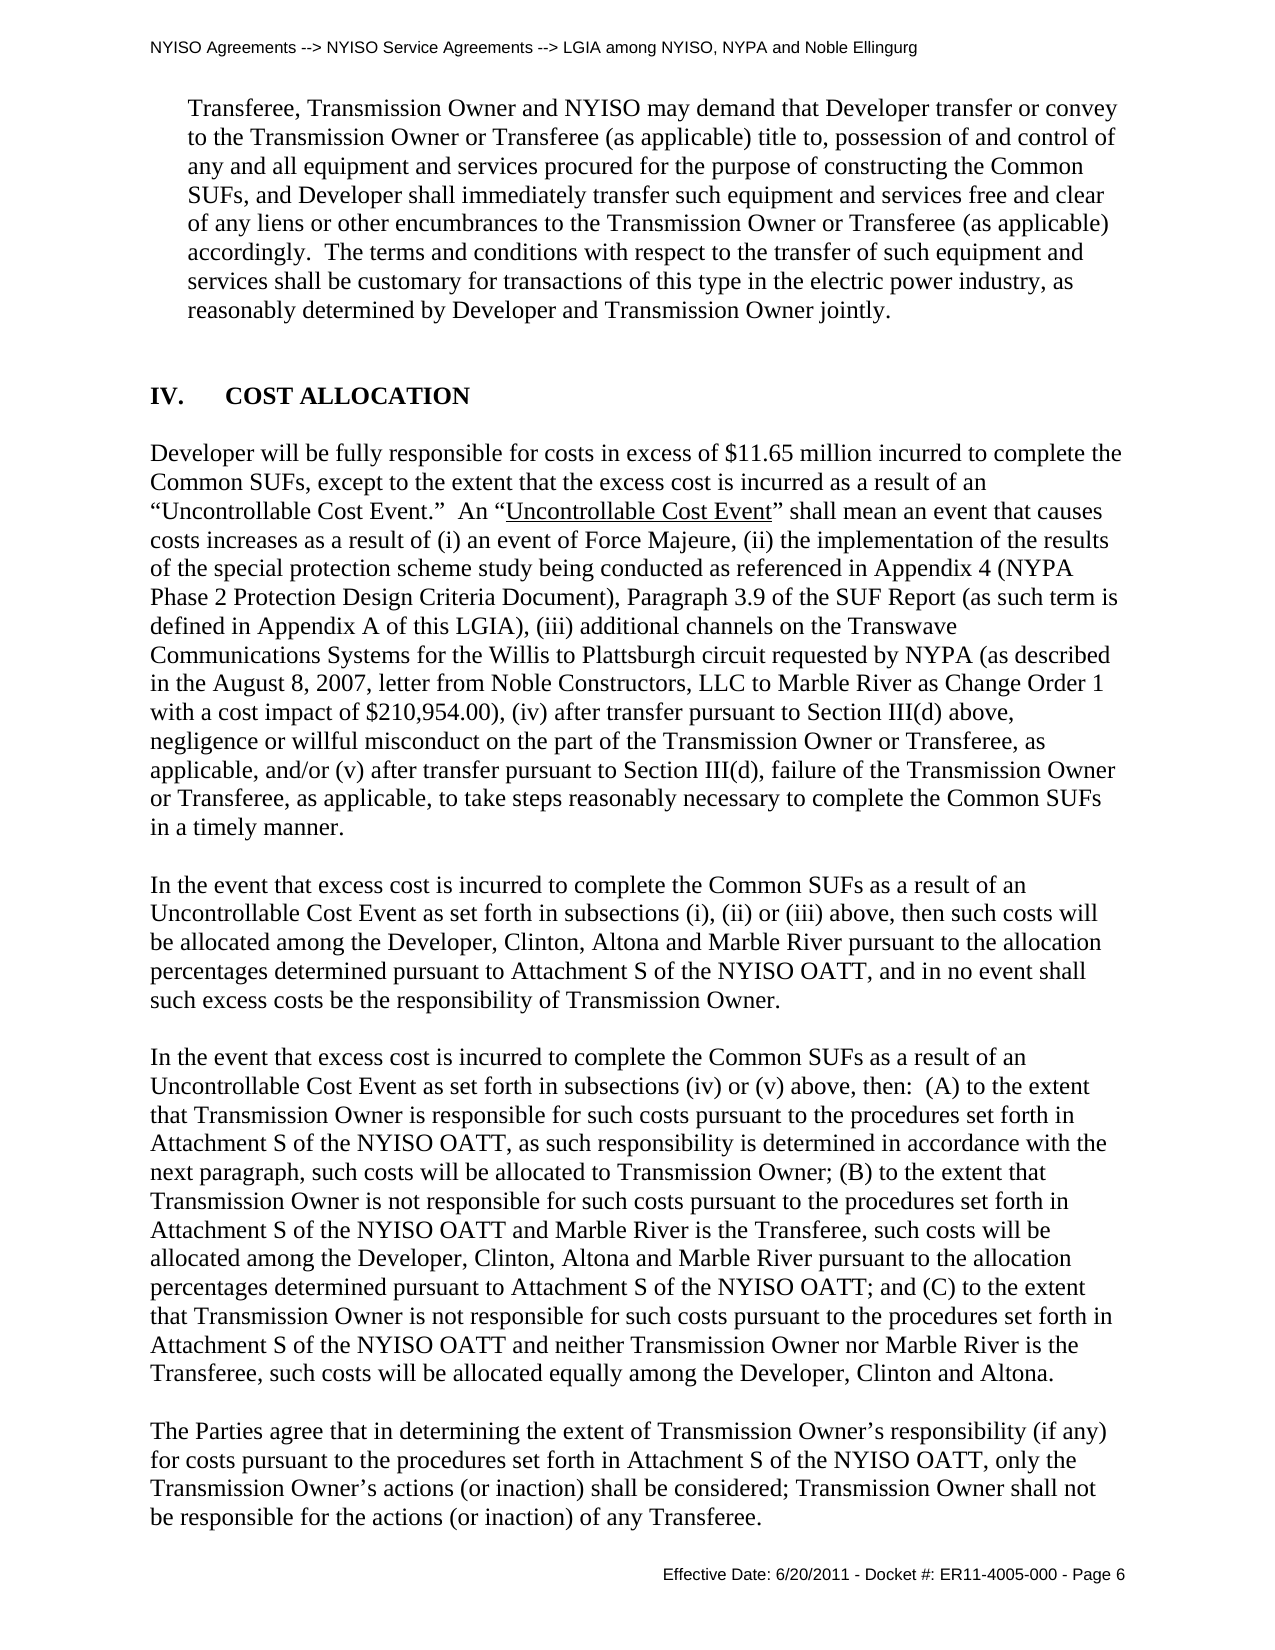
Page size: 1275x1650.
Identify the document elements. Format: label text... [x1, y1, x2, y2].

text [150, 93, 1125, 323]
text IV. COST ALLOCATION [150, 381, 1125, 410]
text In the event that excess cost is incurred to complete the Common SUFs as a result of an Uncontrollable Cost Event as set forth in subsections (i), (ii) or (iii) above, then such costs will be allocated among the Developer, Clinton, Altona and Marble River pursuant to the allocation percentages determined pursuant to Attachment S of the NYISO OATT, and in no event shall such excess costs be the responsibility of Transmission Owner. [150, 870, 1125, 1013]
text In the event that excess cost is incurred to complete the Common SUFs as a result of an Uncontrollable Cost Event as set forth in subsections (iv) or (v) above, then: (A) to the extent that Transmission Owner is responsible for such costs pursuant to the procedures set forth in Attachment S of the NYISO OATT, as such responsibility is determined in accordance with the next paragraph, such costs will be allocated to Transmission Owner; (B) to the extent that Transmission Owner is not responsible for such costs pursuant to the procedures set forth in Attachment S of the NYISO OATT and Marble River is the Transferee, such costs will be allocated among the Developer, Clinton, Altona and Marble River pursuant to the allocation percentages determined pursuant to Attachment S of the NYISO OATT; and (C) to the extent that Transmission Owner is not responsible for such costs pursuant to the procedures set forth in Attachment S of the NYISO OATT and neither Transmission Owner nor Marble River is the Transferee, such costs will be allocated equally among the Developer, Clinton and Altona. [150, 1042, 1125, 1387]
text Developer will be fully responsible for costs in excess of $11.65 million incurred to complete the Common SUFs, except to the extent that the excess cost is incurred as a result of an “Uncontrollable Cost Event.” An “Uncontrollable Cost Event” shall mean an event that causes costs increases as a result of (i) an event of Force Majeure, (ii) the implementation of the results of the special protection scheme study being conducted as referenced in Appendix 4 (NYPA Phase 2 Protection Design Criteria Document), Paragraph 3.9 of the SUF Report (as such term is defined in Appendix A of this LGIA), (iii) additional channels on the Transwave Communications Systems for the Willis to Plattsburgh circuit requested by NYPA (as described in the August 8, 2007, letter from Noble Constructors, LLC to Marble River as Change Order 1 with a cost impact of $210,954.00), (iv) after transfer pursuant to Section III(d) above, negligence or willful misconduct on the part of the Transmission Owner or Transferee, as applicable, and/or (v) after transfer pursuant to Section III(d), failure of the Transmission Owner or Transferee, as applicable, to take steps reasonably necessary to complete the Common SUFs in a timely manner. [150, 438, 1125, 841]
text The Parties agree that in determining the extent of Transmission Owner’s responsibility (if any) for costs pursuant to the procedures set forth in Attachment S of the NYISO OATT, only the Transmission Owner’s actions (or inaction) shall be considered; Transmission Owner shall not be responsible for the actions (or inaction) of any Transferee. [150, 1416, 1125, 1531]
